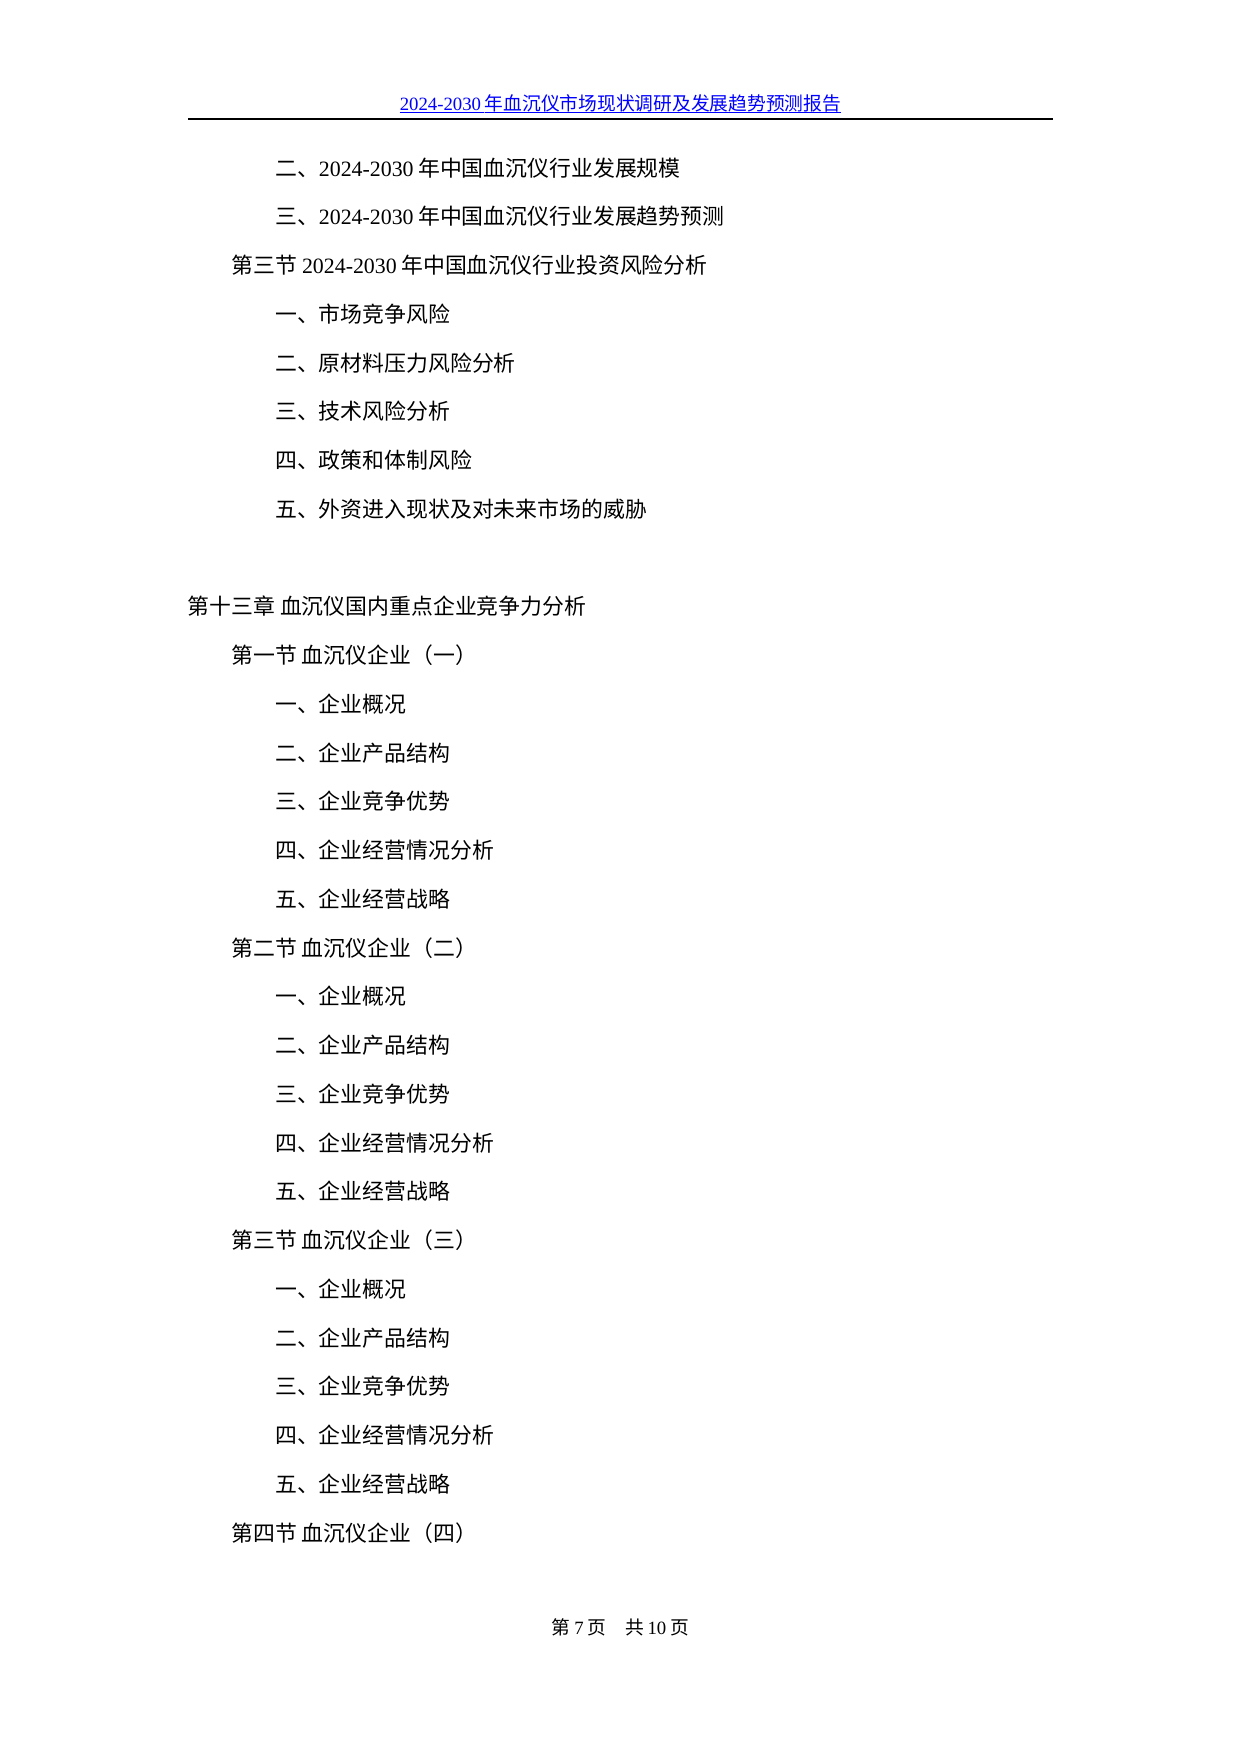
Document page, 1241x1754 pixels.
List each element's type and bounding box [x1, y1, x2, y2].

text [187, 150, 1053, 1548]
